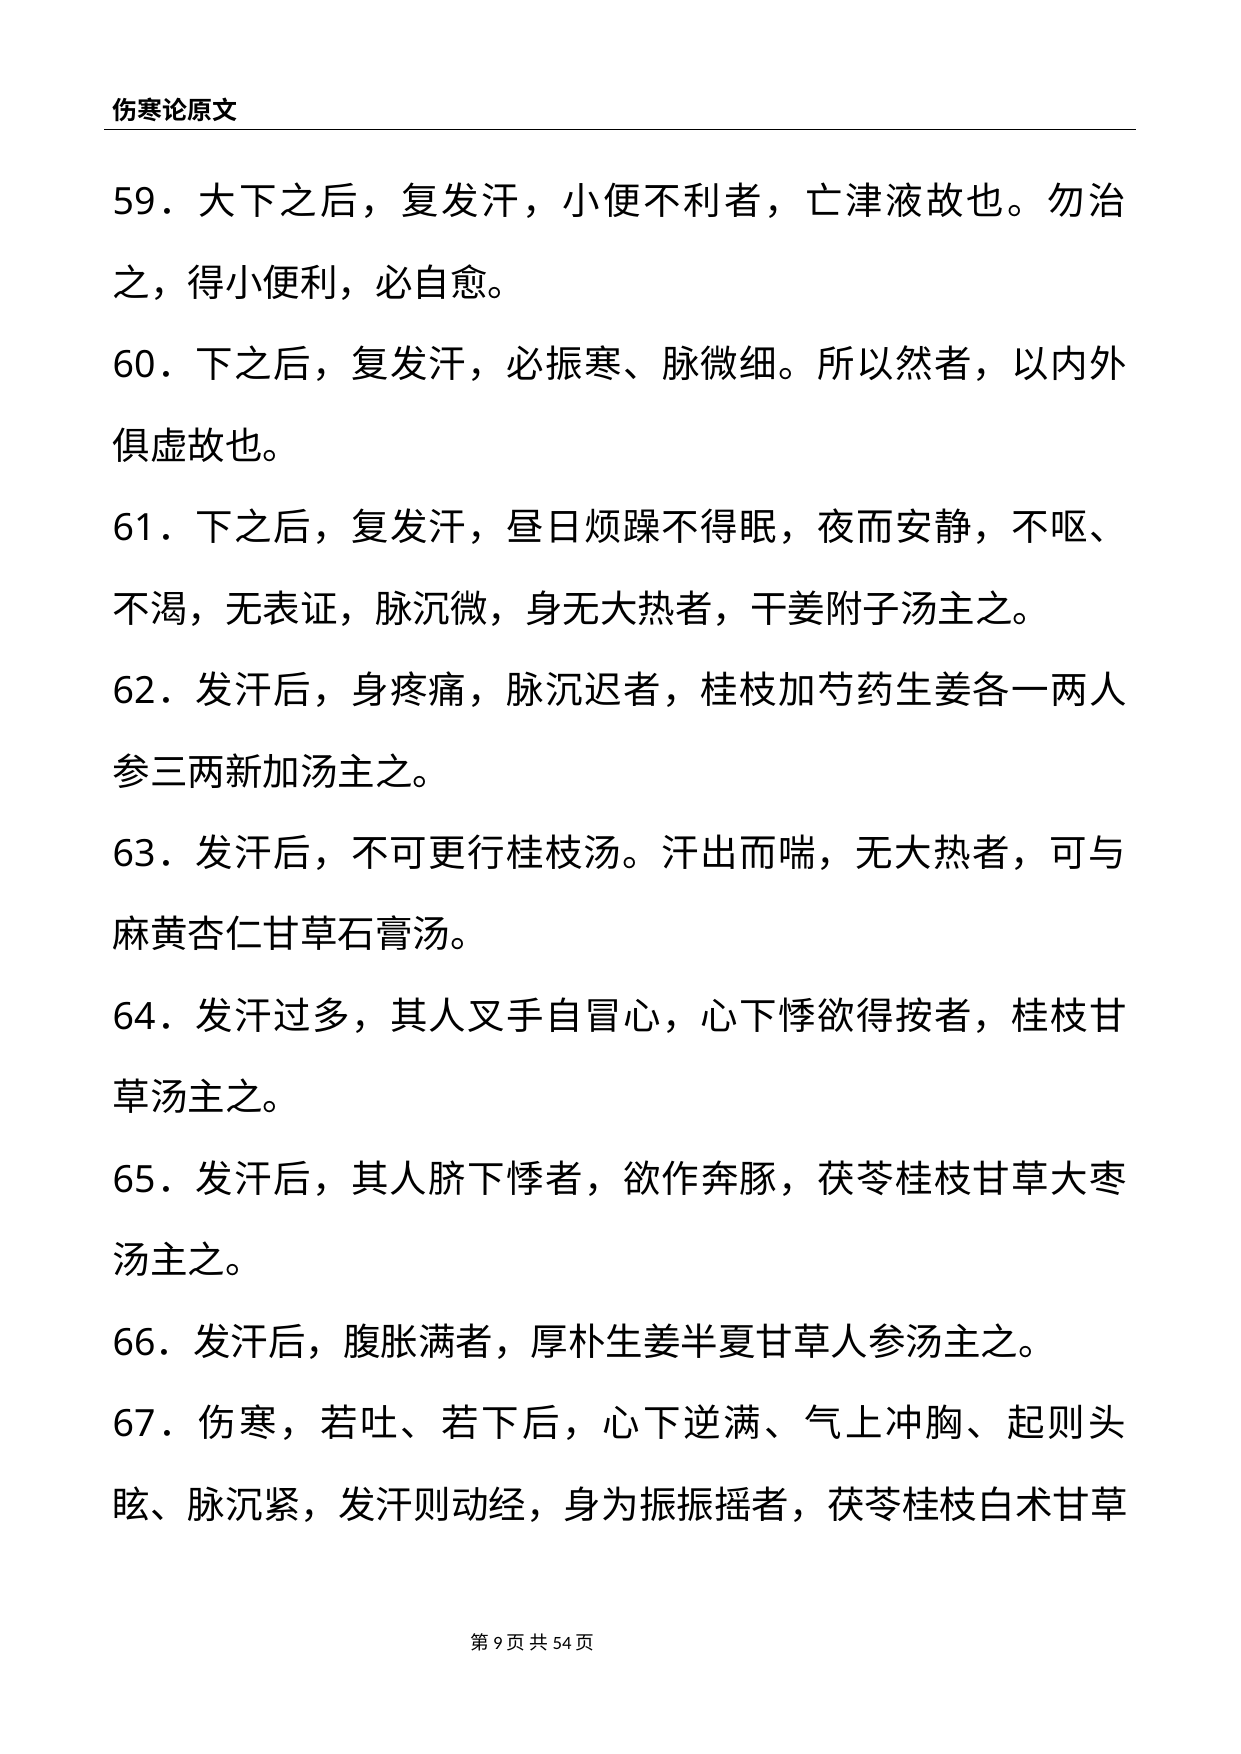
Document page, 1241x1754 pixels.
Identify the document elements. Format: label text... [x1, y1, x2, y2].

text 64．发汗过多，其人叉手自冒心，心下悸欲得按者，桂枝甘草汤主之。 [112, 986, 1128, 1122]
text 61．下之后，复发汗，昼日烦躁不得眠，夜而安静，不呕、不渴，无表证，脉沉微，身无大热者，干姜附子汤主之。 [112, 497, 1128, 633]
text 60．下之后，复发汗，必振寒、脉微细。所以然者，以内外俱虚故也。 [112, 334, 1128, 470]
text 63．发汗后，不可更行桂枝汤。汗出而喘，无大热者，可与麻黄杏仁甘草石膏汤。 [112, 823, 1128, 959]
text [112, 1393, 1128, 1529]
text 59．大下之后，复发汗，小便不利者，亡津液故也。勿治之，得小便利，必自愈。 [112, 171, 1128, 307]
text 62．发汗后，身疼痛，脉沉迟者，桂枝加芍药生姜各一两人参三两新加汤主之。 [112, 660, 1128, 796]
text 66．发汗后，腹胀满者，厚朴生姜半夏甘草人参汤主之。 [112, 1312, 1128, 1366]
text 65．发汗后，其人脐下悸者，欲作奔豚，茯苓桂枝甘草大枣汤主之。 [112, 1149, 1128, 1284]
